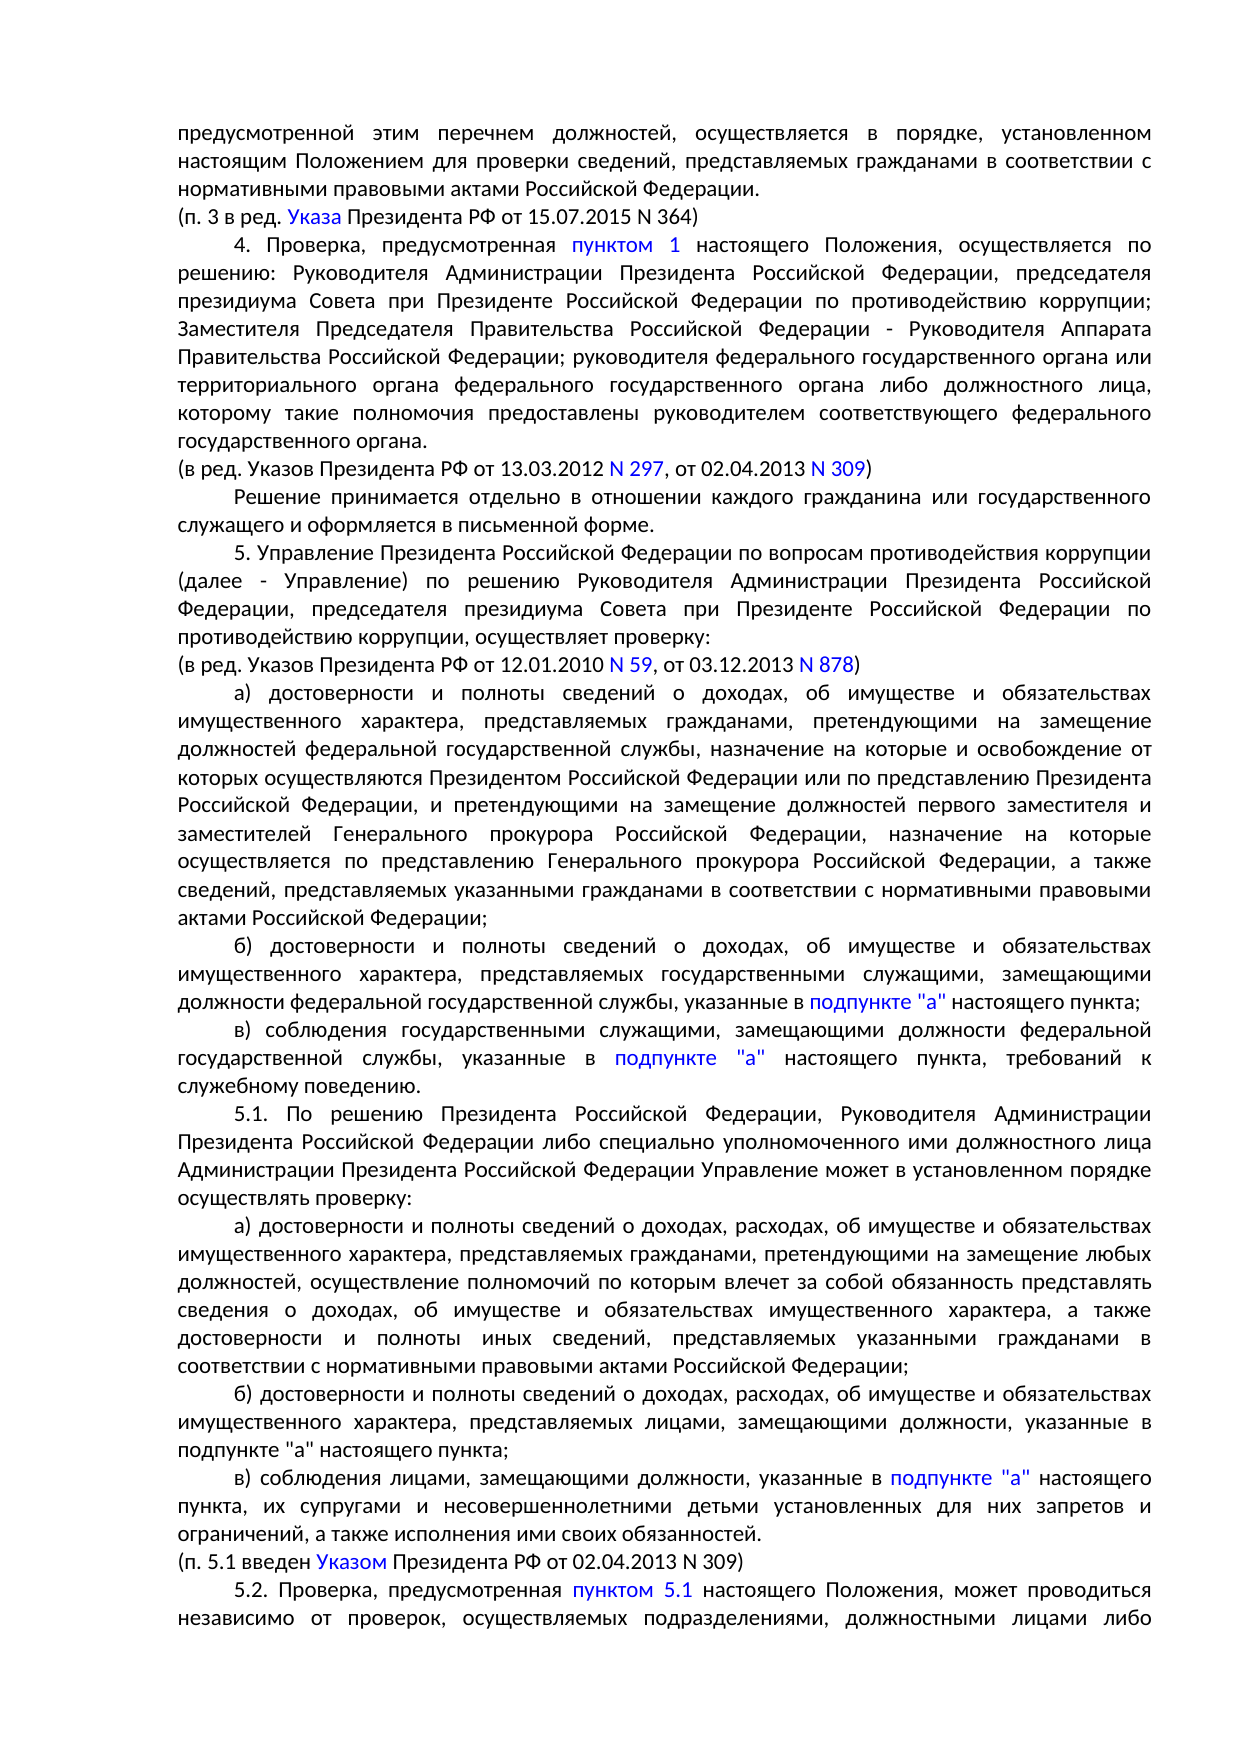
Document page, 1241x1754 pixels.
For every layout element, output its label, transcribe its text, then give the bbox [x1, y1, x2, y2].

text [177, 118, 1152, 202]
text а) достоверности и полноты сведений о доходах, расходах, об имуществе и обязательствах имущественного характера, представляемых гражданами, претендующими на замещение любых должностей, осуществление полномочий по которым влечет за собой обязанность представлять сведения о доходах, об имуществе и обязательствах имущественного характера, а также достоверности и полноты иных сведений, представляемых указанными гражданами в соответствии с нормативными правовыми актами Российской Федерации; [177, 1211, 1152, 1379]
text (в ред. Указов Президента РФ от 12.01.2010 N 59, от 03.12.2013 N 878) [177, 651, 1152, 678]
text а) достоверности и полноты сведений о доходах, об имуществе и обязательствах имущественного характера, представляемых гражданами, претендующими на замещение должностей федеральной государственной службы, назначение на которые и освобождение от которых осуществляются Президентом Российской Федерации или по представлению Президента Российской Федерации, и претендующими на замещение должностей первого заместителя и заместителей Генерального прокурора Российской Федерации, назначение на которые осуществляется по представлению Генерального прокурора Российской Федерации, а также сведений, представляемых указанными гражданами в соответствии с нормативными правовыми актами Российской Федерации; [177, 678, 1152, 931]
text 4. Проверка, предусмотренная пунктом 1 настоящего Положения, осуществляется по решению: Руководителя Администрации Президента Российской Федерации, председателя президиума Совета при Президенте Российской Федерации по противодействию коррупции; Заместителя Председателя Правительства Российской Федерации - Руководителя Аппарата Правительства Российской Федерации; руководителя федерального государственного органа или территориального органа федерального государственного органа либо должностного лица, которому такие полномочия предоставлены руководителем соответствующего федерального государственного органа. [177, 230, 1152, 454]
text (п. 3 в ред. Указа Президента РФ от 15.07.2015 N 364) [177, 202, 1152, 230]
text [177, 1575, 1152, 1631]
text 5. Управление Президента Российской Федерации по вопросам противодействия коррупции (далее - Управление) по решению Руководителя Администрации Президента Российской Федерации, председателя президиума Совета при Президенте Российской Федерации по противодействию коррупции, осуществляет проверку: [177, 538, 1152, 651]
text (п. 5.1 введен Указом Президента РФ от 02.04.2013 N 309) [177, 1547, 1152, 1575]
text (в ред. Указов Президента РФ от 13.03.2012 N 297, от 02.04.2013 N 309) [177, 454, 1152, 482]
text в) соблюдения государственными служащими, замещающими должности федеральной государственной службы, указанные в подпункте "а" настоящего пункта, требований к служебному поведению. [177, 1015, 1152, 1099]
text б) достоверности и полноты сведений о доходах, расходах, об имуществе и обязательствах имущественного характера, представляемых лицами, замещающими должности, указанные в подпункте "а" настоящего пункта; [177, 1379, 1152, 1463]
text Решение принимается отдельно в отношении каждого гражданина или государственного служащего и оформляется в письменной форме. [177, 482, 1152, 538]
text в) соблюдения лицами, замещающими должности, указанные в подпункте "а" настоящего пункта, их супругами и несовершеннолетними детьми установленных для них запретов и ограничений, а также исполнения ими своих обязанностей. [177, 1463, 1152, 1547]
text 5.1. По решению Президента Российской Федерации, Руководителя Администрации Президента Российской Федерации либо специально уполномоченного ими должностного лица Администрации Президента Российской Федерации Управление может в установленном порядке осуществлять проверку: [177, 1099, 1152, 1211]
text б) достоверности и полноты сведений о доходах, об имуществе и обязательствах имущественного характера, представляемых государственными служащими, замещающими должности федеральной государственной службы, указанные в подпункте "а" настоящего пункта; [177, 931, 1152, 1015]
